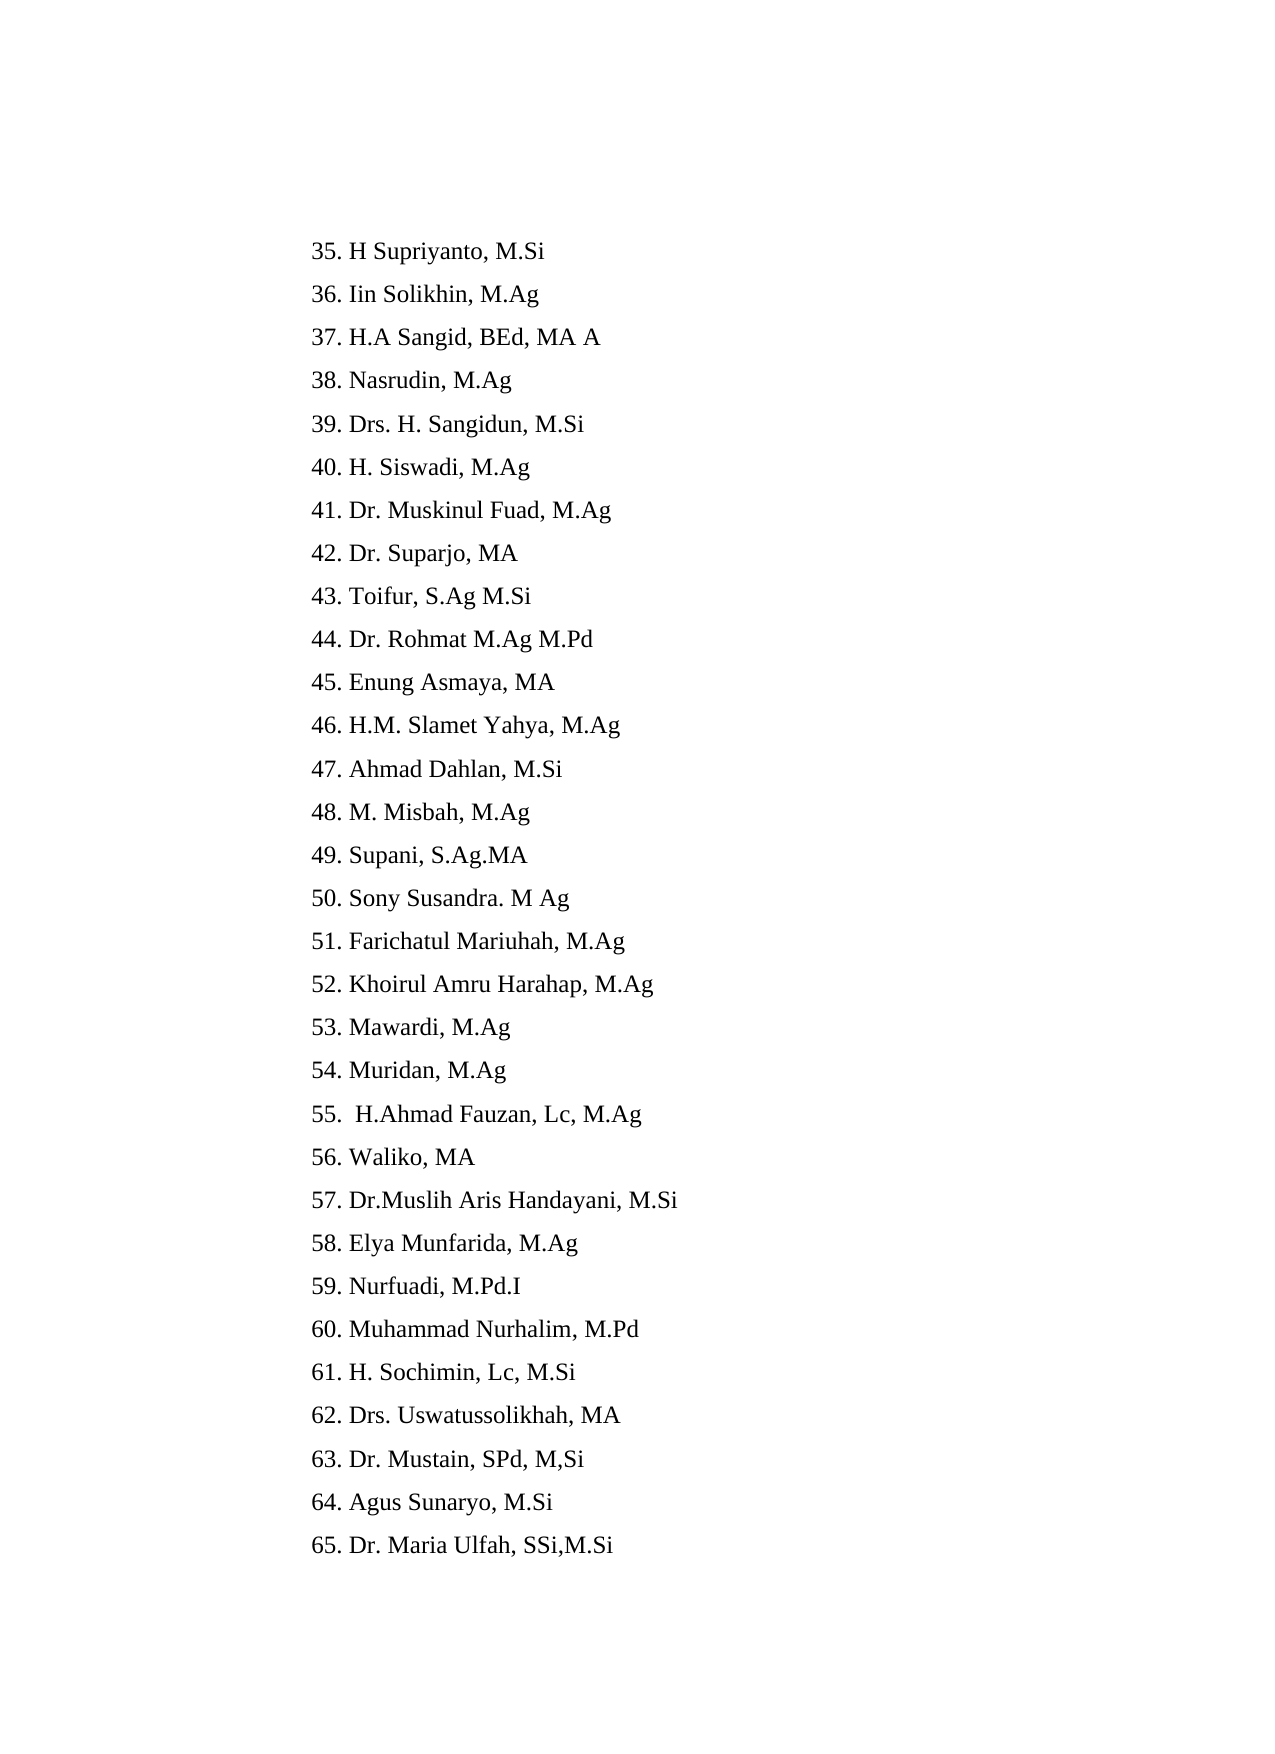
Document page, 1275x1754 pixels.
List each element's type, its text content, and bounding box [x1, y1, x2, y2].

list Muhammad Nurhalim, M.Pd [311, 1314, 1098, 1343]
list Toifur, S.Ag M.Si [311, 581, 1098, 610]
list Sony Susandra. M Ag [311, 883, 1098, 912]
list Dr. Mustain, SPd, M,Si [311, 1444, 1098, 1472]
list Ahmad Dahlan, M.Si [311, 754, 1098, 782]
list Khoirul Amru Harahap, M.Ag [311, 969, 1098, 998]
list Dr. Rohmat M.Ag M.Pd [311, 624, 1098, 653]
list H.A Sangid, BEd, MA A [311, 322, 1098, 351]
list H.Ahmad Fauzan, Lc, M.Ag [311, 1099, 1098, 1127]
list M. Misbah, M.Ag [311, 797, 1098, 826]
list Drs. Uswatussolikhah, MA [311, 1401, 1098, 1429]
list H.M. Slamet Yahya, M.Ag [311, 711, 1098, 739]
list Agus Sunaryo, M.Si [311, 1487, 1098, 1516]
list Dr.Muslih Aris Handayani, M.Si [311, 1185, 1098, 1214]
list Enung Asmaya, MA [311, 667, 1098, 696]
list Waliko, MA [311, 1142, 1098, 1171]
list Dr. Suparjo, MA [311, 538, 1098, 567]
list Iin Solikhin, M.Ag [311, 279, 1098, 308]
list H. Siswadi, M.Ag [311, 452, 1098, 481]
list Elya Munfarida, M.Ag [311, 1228, 1098, 1257]
list Drs. H. Sangidun, M.Si [311, 409, 1098, 437]
list Dr. Maria Ulfah, SSi,M.Si [311, 1530, 1098, 1559]
list Dr. Muskinul Fuad, M.Ag [311, 495, 1098, 524]
list Mawardi, M.Ag [311, 1012, 1098, 1041]
list Farichatul Mariuhah, M.Ag [311, 926, 1098, 955]
list Nurfuadi, M.Pd.I [311, 1271, 1098, 1300]
list Nasrudin, M.Ag [311, 366, 1098, 394]
list Supani, S.Ag.MA [311, 840, 1098, 869]
list H Supriyanto, M.Si [311, 236, 1098, 265]
list Muridan, M.Ag [311, 1056, 1098, 1084]
list H. Sochimin, Lc, M.Si [311, 1357, 1098, 1386]
